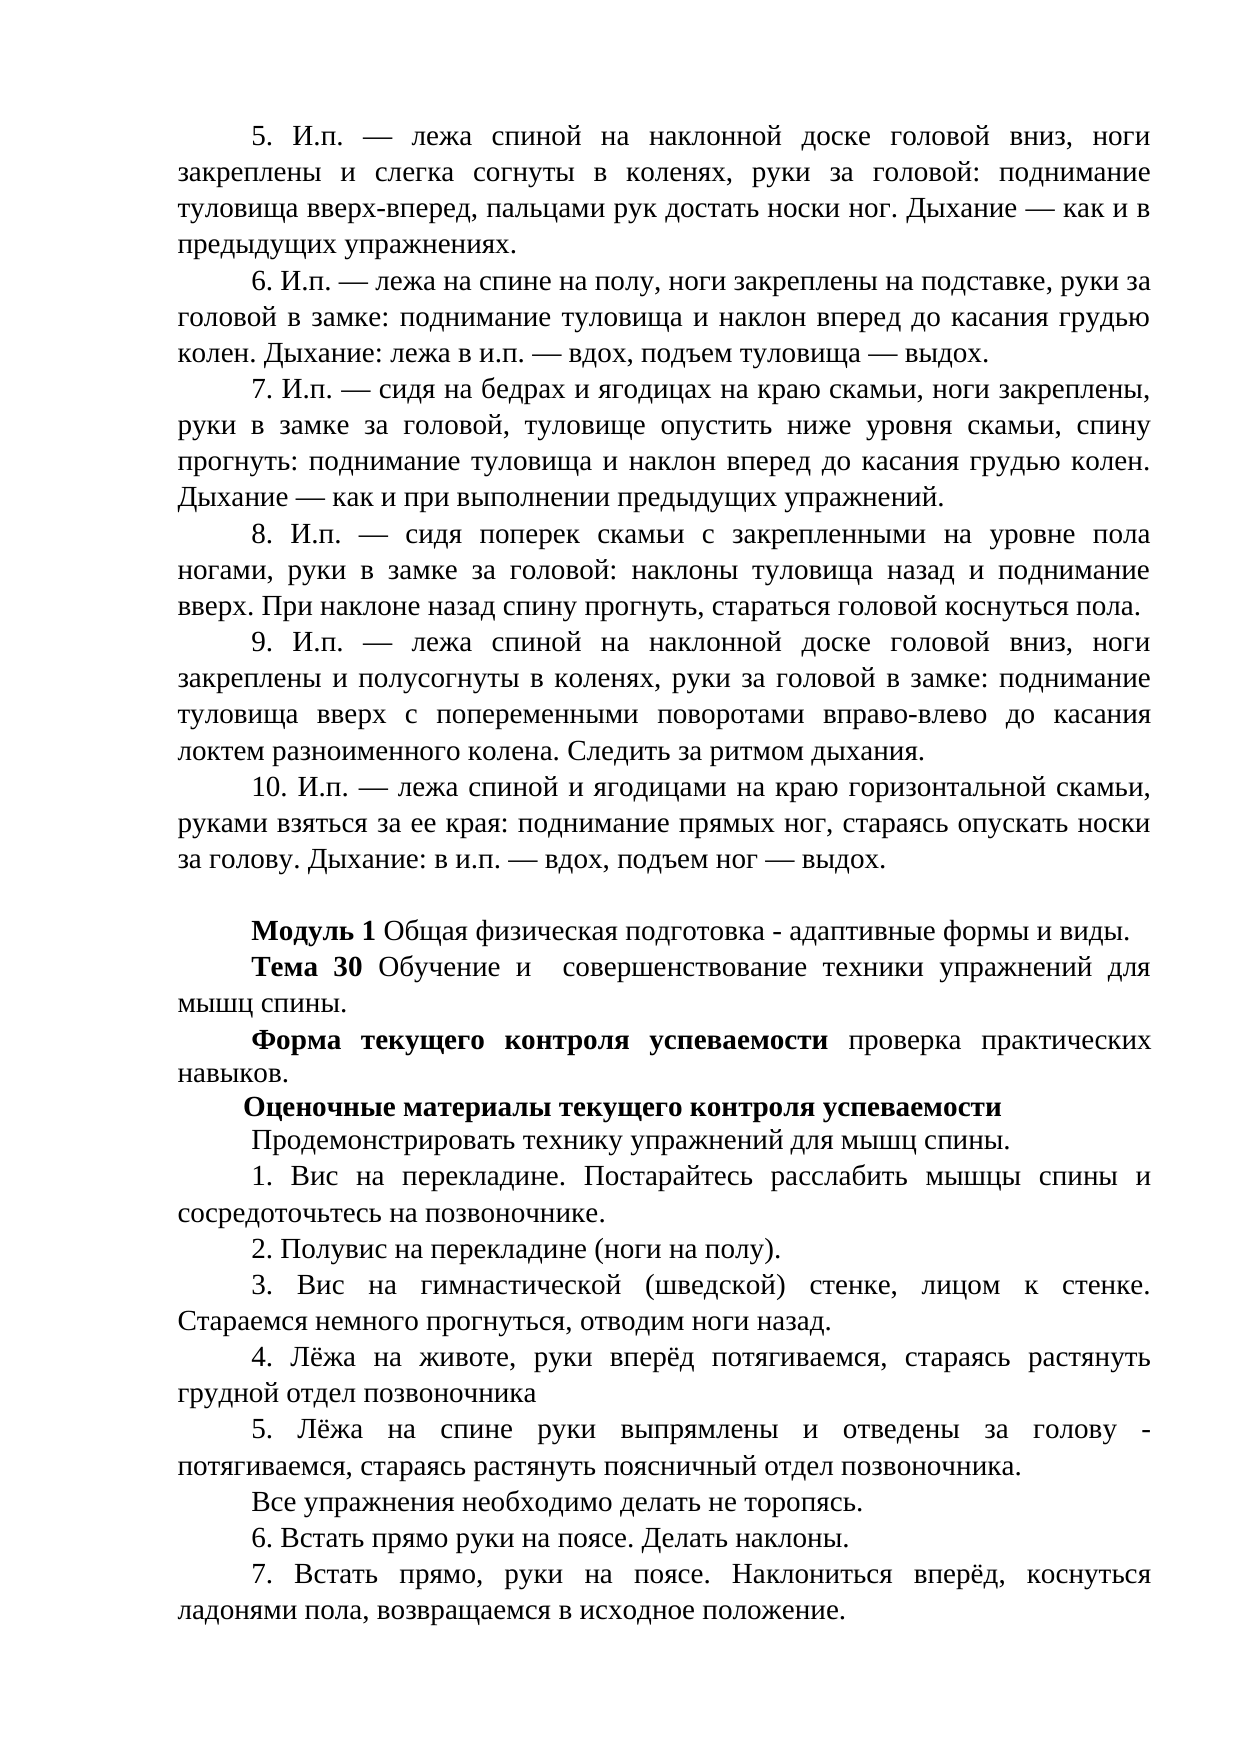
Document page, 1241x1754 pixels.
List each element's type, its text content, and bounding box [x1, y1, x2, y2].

text 9. И.п. — лежа спиной на наклонной доске головой вниз, ноги закреплены и полусогнуты в коленях, руки за головой в замке: поднимание туловища вверх с попеременными поворотами вправо-влево до касания локтем разноименного колена. Следить за ритмом дыхания. [177, 624, 1152, 766]
text 6. Встать прямо руки на поясе. Делать наклоны. [177, 1520, 1152, 1553]
text 1. Вис на перекладине. Постарайтесь расслабить мышцы спины и сосредоточьтесь на позвоночнике. [177, 1158, 1152, 1228]
text Продемонстрировать технику упражнений для мышц спины. [177, 1122, 1152, 1156]
text 5. Лёжа на спине руки выпрямлены и отведены за голову - потягиваемся, стараясь растянуть поясничный отдел позвоночника. [177, 1412, 1152, 1481]
text Модуль 1 Общая физическая подготовка - адаптивные формы и виды. [177, 913, 1152, 947]
text Форма текущего контроля успеваемости проверка практических навыков. [177, 1022, 1152, 1089]
text 3. Вис на гимнастической (шведской) стенке, лицом к стенке. Стараемся немного прогнуться, отводим ноги назад. [177, 1267, 1152, 1337]
text 10. И.п. — лежа спиной и ягодицами на краю горизонтальной скамьи, руками взяться за ее края: поднимание прямых ног, стараясь опускать носки за голову. Дыхание: в и.п. — вдох, подъем ног — выдох. [177, 769, 1152, 874]
text Тема 30 Обучение и совершенствование техники упражнений для мышц спины. [177, 949, 1152, 1019]
text 7. И.п. — сидя на бедрах и ягодицах на краю скамьи, ноги закреплены, руки в замке за головой, туловище опустить ниже уровня скамьи, спину прогнуть: поднимание туловища и наклон вперед до касания грудью колен. Дыхание — как и при выполнении предыдущих упражнений. [177, 371, 1152, 513]
text Оценочные материалы текущего контроля успеваемости [177, 1089, 1152, 1122]
text 2. Полувис на перекладине (ноги на полу). [177, 1231, 1152, 1264]
text 5. И.п. — лежа спиной на наклонной доске головой вниз, ноги закреплены и слегка согнуты в коленях, руки за головой: поднимание туловища вверх-вперед, пальцами рук достать носки ног. Дыхание — как и в предыдущих упражнениях. [177, 118, 1152, 260]
text Все упражнения необходимо делать не торопясь. [177, 1484, 1152, 1517]
text 8. И.п. — сидя поперек скамьи с закрепленными на уровне пола ногами, руки в замке за головой: наклоны туловища назад и поднимание вверх. При наклоне назад спину прогнуть, стараться головой коснуться пола. [177, 516, 1152, 622]
text 4. Лёжа на животе, руки вперёд потягиваемся, стараясь растянуть грудной отдел позвоночника [177, 1339, 1152, 1409]
text 6. И.п. — лежа на спине на полу, ноги закреплены на подставке, руки за головой в замке: поднимание туловища и наклон вперед до касания грудью колен. Дыхание: лежа в и.п. — вдох, подъем туловища — выдох. [177, 263, 1152, 368]
text 7. Встать прямо, руки на поясе. Наклониться вперёд, коснуться ладонями пола, возвращаемся в исходное положение. [177, 1556, 1152, 1626]
